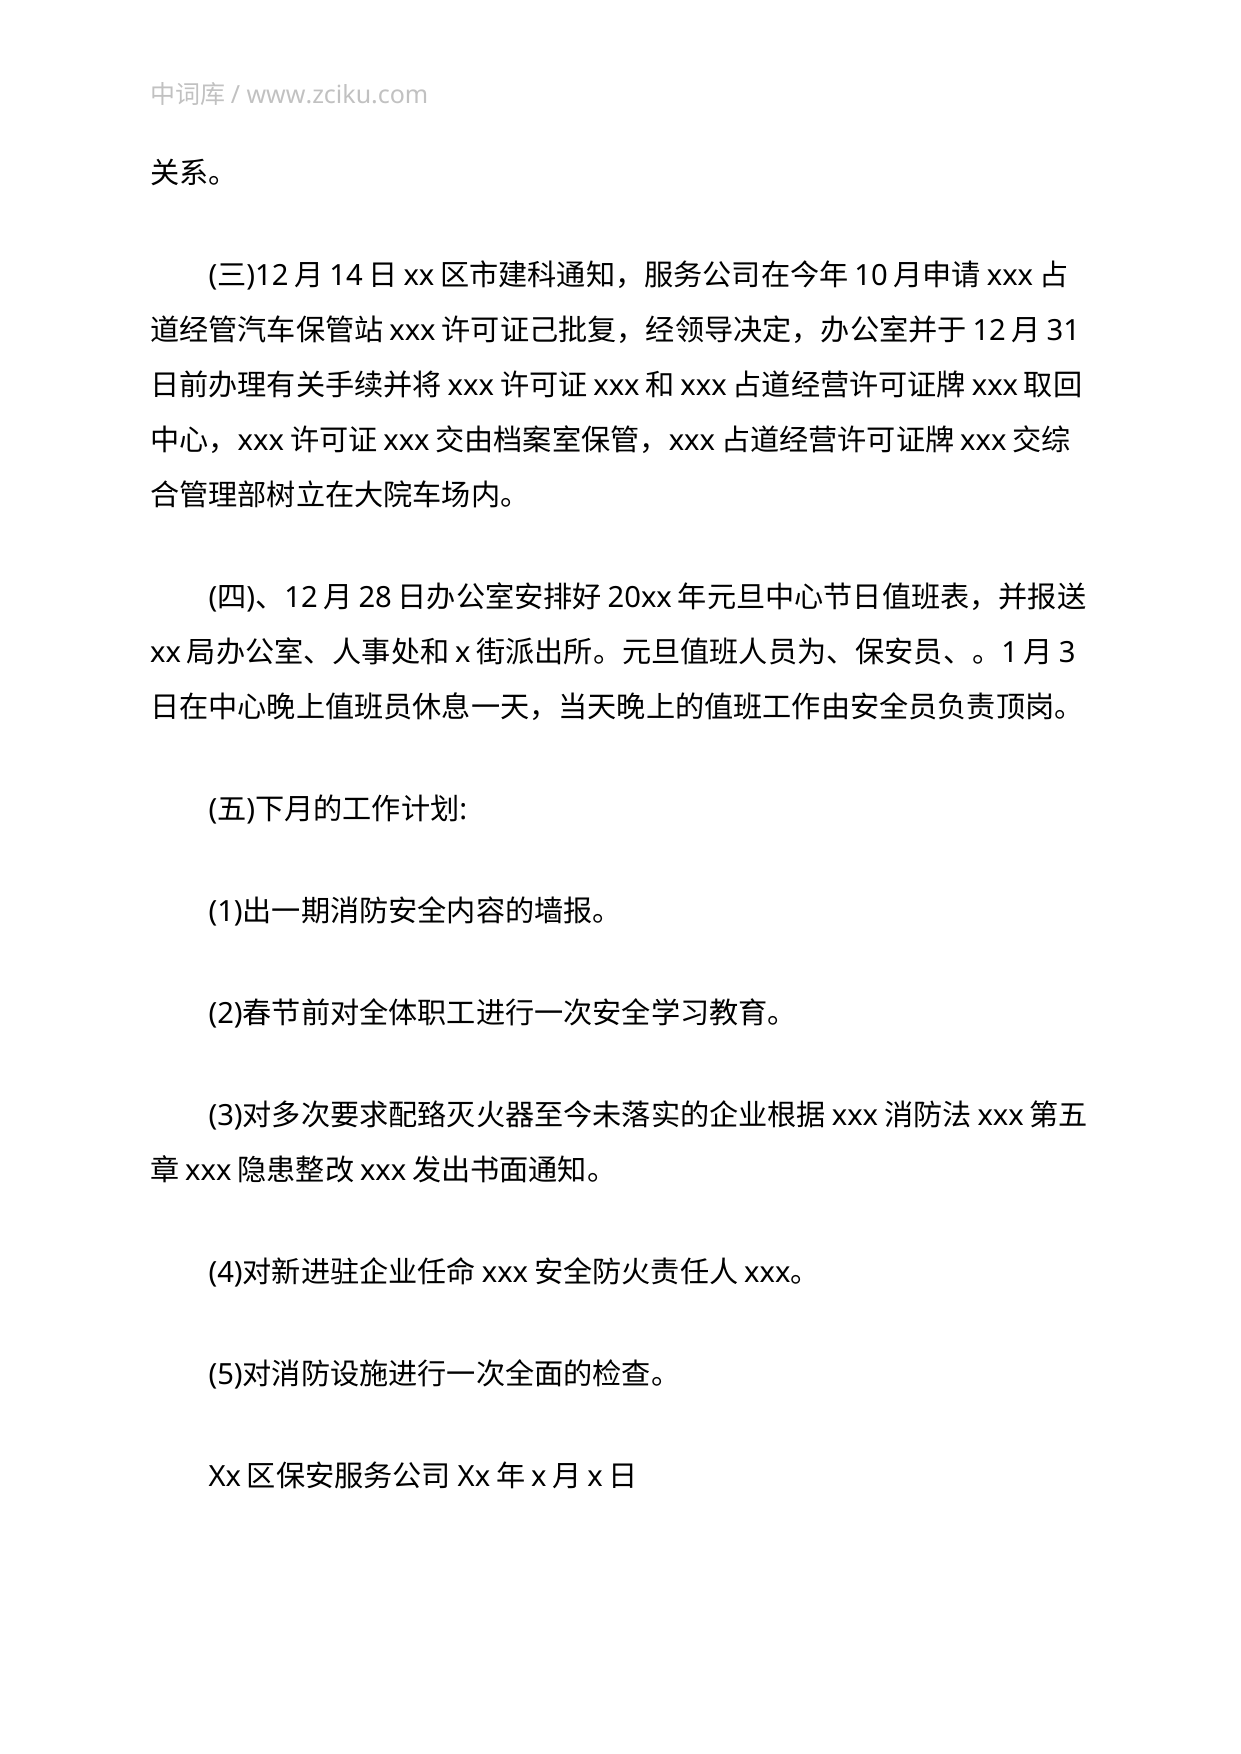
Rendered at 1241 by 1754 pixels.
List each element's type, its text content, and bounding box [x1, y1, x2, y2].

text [150, 150, 1090, 192]
text (5)对消防设施进行一次全面的检查。 [150, 1350, 1090, 1393]
text (2)春节前对全体职工进行一次安全学习教育。 [150, 989, 1090, 1032]
text (1)出一期消防安全内容的墙报。 [150, 887, 1090, 930]
text (3)对多次要求配臵灭火器至今未落实的企业根据xxx消防法xxx第五章xxx隐患整改xxx发出书面通知。 [150, 1091, 1090, 1189]
text (三)12月14日xx区市建科通知，服务公司在今年10月申请xxx占道经管汽车保管站xxx许可证己批复，经领导决定，办公室并于12月31日前办理有关手续并将xxx许可证xxx和xxx占道经营许可证牌xxx取回中心，xxx许可证xxx交由档案室保管，xxx占道经营许可证牌xxx交综合管理部树立在大院车场内。 [150, 252, 1090, 514]
text (4)对新进驻企业任命xxx安全防火责任人xxx。 [150, 1248, 1090, 1291]
text Xx区保安服务公司 Xx年x月x日 [150, 1452, 1090, 1494]
text (五)下月的工作计划: [150, 785, 1090, 828]
text (四)、12月28日办公室安排好20xx年元旦中心节日值班表，并报送xx局办公室、人事处和x街派出所。元旦值班人员为、保安员、。1月3日在中心晚上值班员休息一天，当天晚上的值班工作由安全员负责顶岗。 [150, 573, 1090, 726]
